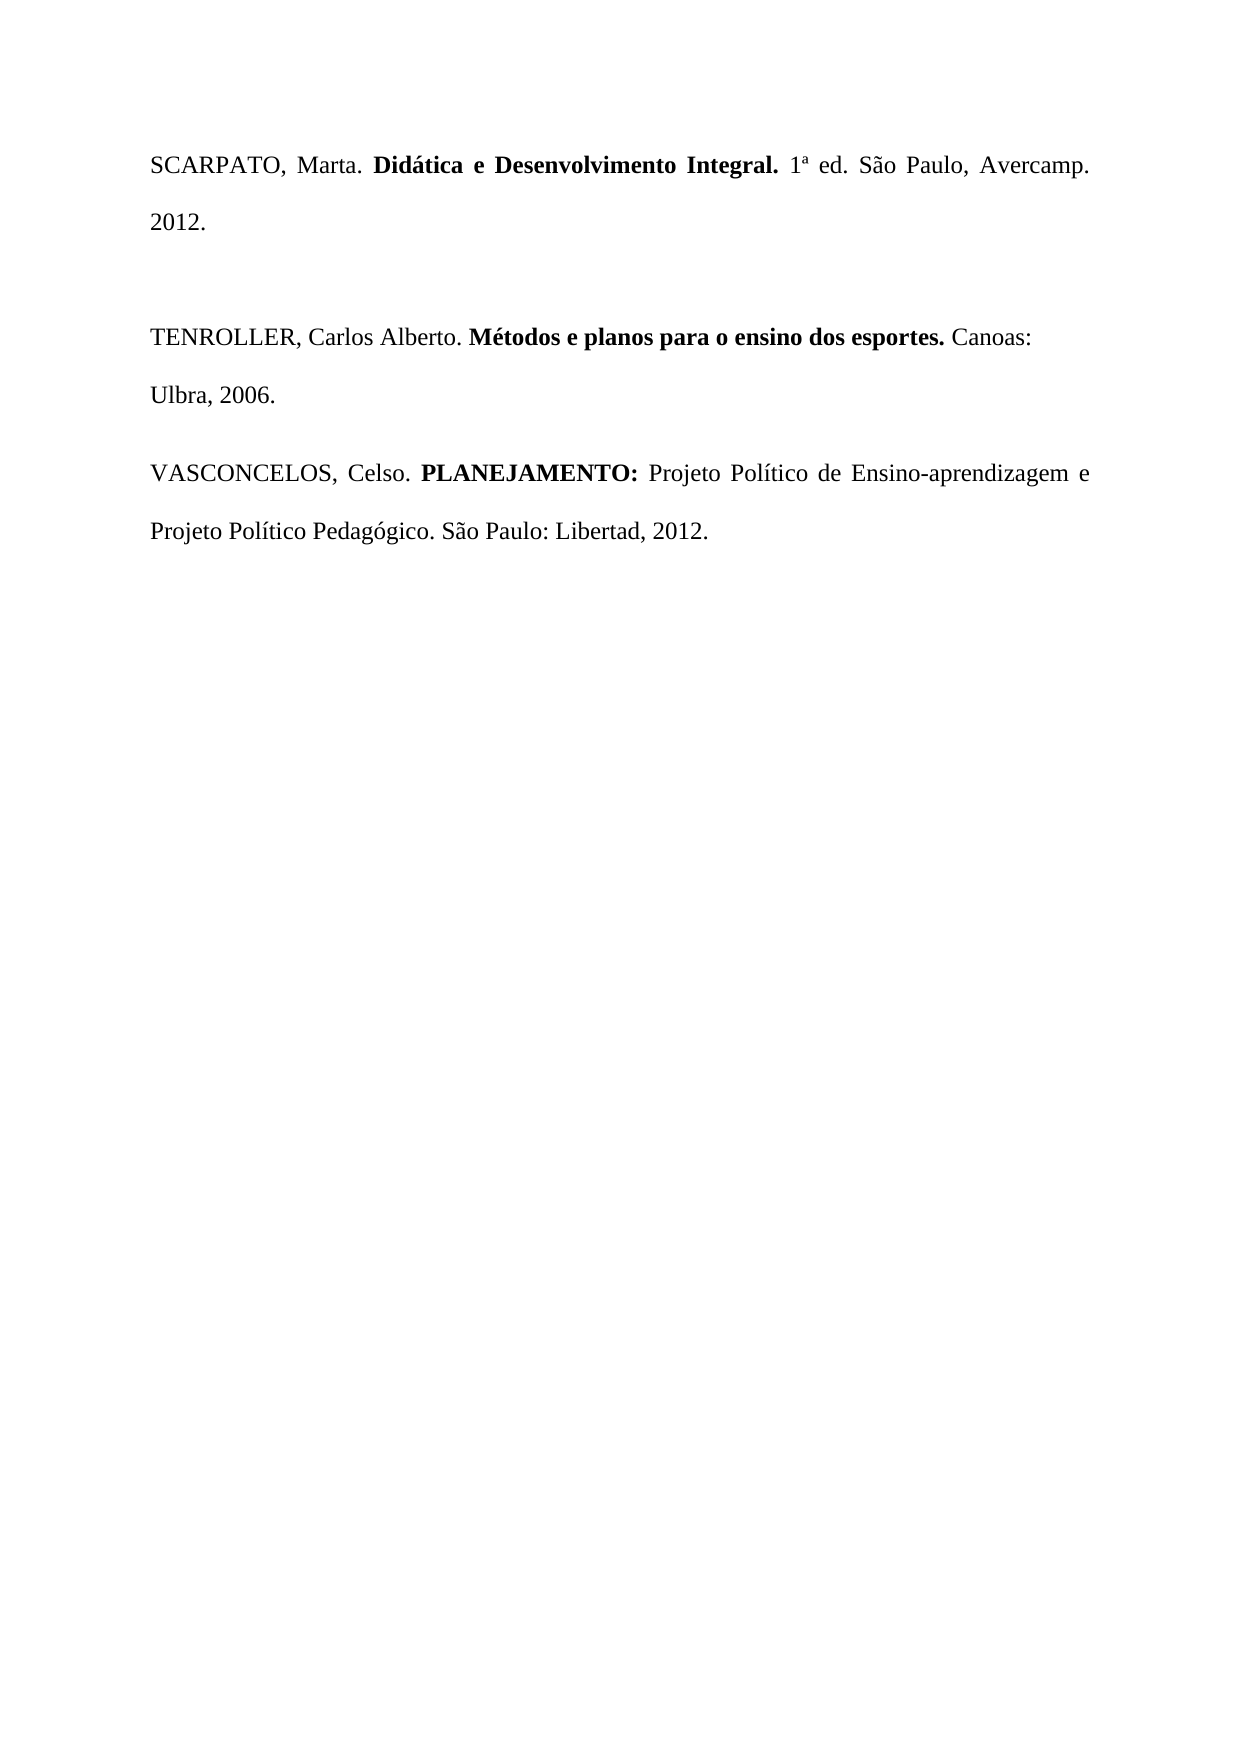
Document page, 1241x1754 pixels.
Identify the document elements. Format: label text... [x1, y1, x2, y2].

text SCARPATO, Marta. Didática e Desenvolvimento Integral. 1ª ed. São Paulo, Avercamp. 2012. [150, 150, 1090, 236]
text VASCONCELOS, Celso. PLANEJAMENTO: Projeto Político de Ensino-aprendizagem e Projeto Político Pedagógico. São Paulo: Libertad, 2012. [150, 458, 1090, 544]
text TENROLLER, Carlos Alberto. Métodos e planos para o ensino dos esportes. Canoas: Ulbra, 2006. [150, 322, 1090, 409]
